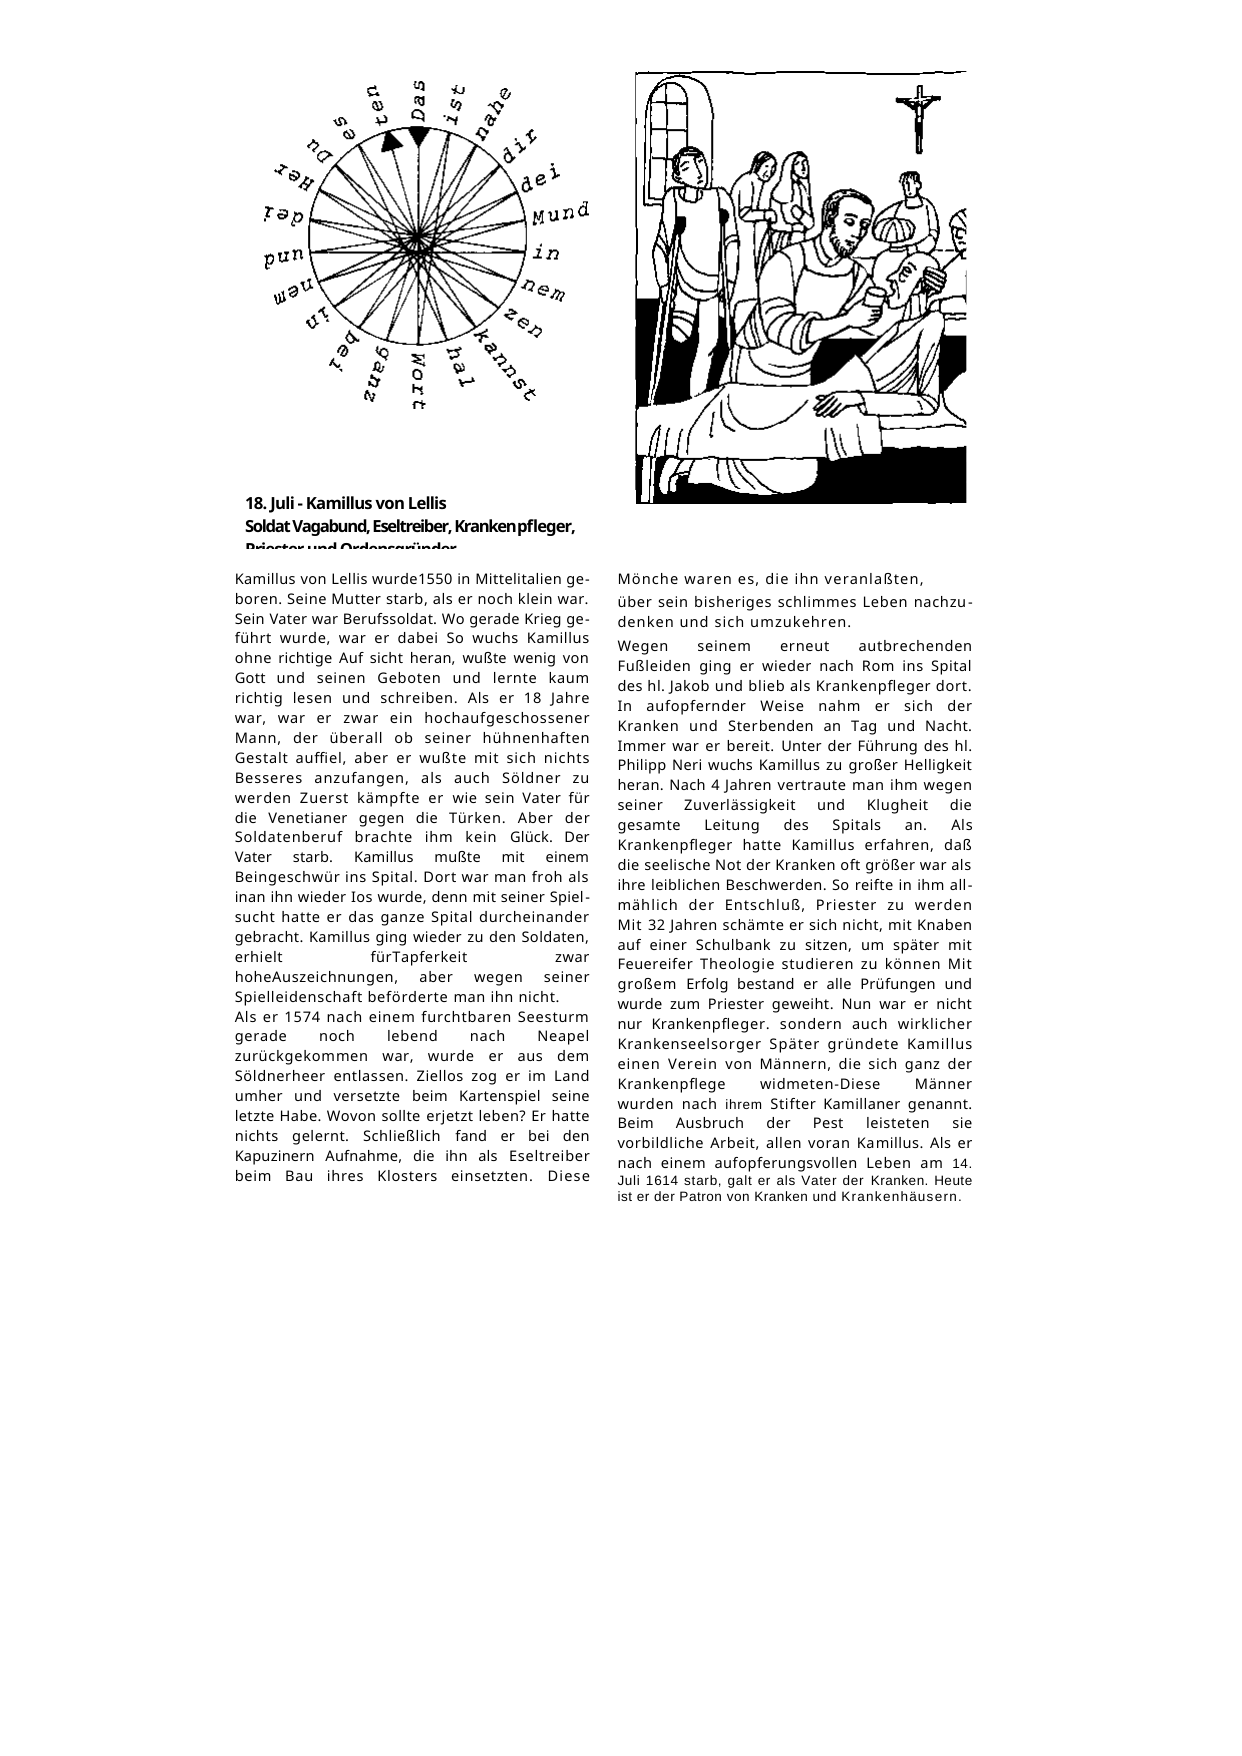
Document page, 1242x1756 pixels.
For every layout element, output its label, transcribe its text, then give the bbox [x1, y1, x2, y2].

text Wegen seinem erneut autbrechenden Fußleiden ging er wieder nach Rom ins Spital des hl. Jakob und blieb als Krankenpfleger dort. In aufopfernder Weise nahm er sich der Kranken und Sterbenden an Tag und Nacht. Immer war er bereit. Unter der Führung des hl. Philipp Neri wuchs Kamillus zu großer Helligkeit heran. Nach 4 Jahren vertraute man ihm wegen seiner Zuverlässigkeit und Klugheit die gesamte Leitung des Spitals an. Als Krankenpfleger hatte Kamillus erfahren, daß die seelische Not der Kranken oft größer war als ihre leiblichen Beschwerden. So reifte in ihm allmählich der Entschluß, Priester zu werden Mit 32 Jahren schämte er sich nicht, mit Knaben auf einer Schulbank zu sitzen, um später mit Feuereifer Theologie studieren zu können Mit großem Erfolg bestand er alle Prüfungen und wurde zum Priester geweiht. Nun war er nicht nur Krankenpfleger. sondern auch wirklicher Krankenseelsorger Später gründete Kamillus einen Verein von Männern, die sich ganz der Krankenpflege widmeten-Diese Männer wurden nach ihrem Stifter Kamillaner genannt. Beim Ausbruch der Pest leisteten sie vorbildliche Arbeit, allen voran Kamillus. Als er nach einem aufopferungsvollen Leben am 14. Juli 1614 starb, galt er als Vater der Kranken. Heute ist er der Patron von Kranken und Krankenhäusern. [617, 636, 972, 1204]
picture [263, 80, 590, 410]
picture [635, 71, 967, 504]
text über sein bisheriges schlimmes Leben nachzudenken und sich umzukehren. [617, 592, 972, 632]
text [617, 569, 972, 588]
text Als er 1574 nach einem furchtbaren Seesturm gerade noch lebend nach Neapel zurückgekommen war, wurde er aus dem Söldnerheer entlassen. Ziellos zog er im Land umher und versetzte beim Kartenspiel seine letzte Habe. Wovon sollte erjetzt leben? Er hatte nichts gelernt. Schließlich fand er bei den Kapuzinern Aufnahme, die ihn als Eseltreiber beim Bau ihres Klosters einsetzten. Diese Mönche waren es, die ihn veranlaßten, [234, 1006, 590, 1185]
text Kamillus von Lellis wurde1550 in Mittelitalien geboren. Seine Mutter starb, als er noch klein war. Sein Vater war Berufssoldat. Wo gerade Krieg geführt wurde, war er dabei So wuchs Kamillus ohne richtige Auf sicht heran, wußte wenig von Gott und seinen Geboten und lernte kaum richtig lesen und schreiben. Als er 18 Jahre war, war er zwar ein hochaufgeschossener Mann, der überall ob seiner hühnenhaften Gestalt auffiel, aber er wußte mit sich nichts Besseres anzufangen, als auch Söldner zu werden Zuerst kämpfte er wie sein Vater für die Venetianer gegen die Türken. Aber der Soldatenberuf brachte ihm kein Glück. Der Vater starb. Kamillus mußte mit einem Beingeschwür ins Spital. Dort war man froh als inan ihn wieder Ios wurde, denn mit seiner Spielsucht hatte er das ganze Spital durcheinander gebracht. Kamillus ging wieder zu den Soldaten, erhielt fürTapferkeit zwar hoheAuszeichnungen, aber wegen seiner Spielleidenschaft beförderte man ihn nicht. [234, 569, 590, 1006]
